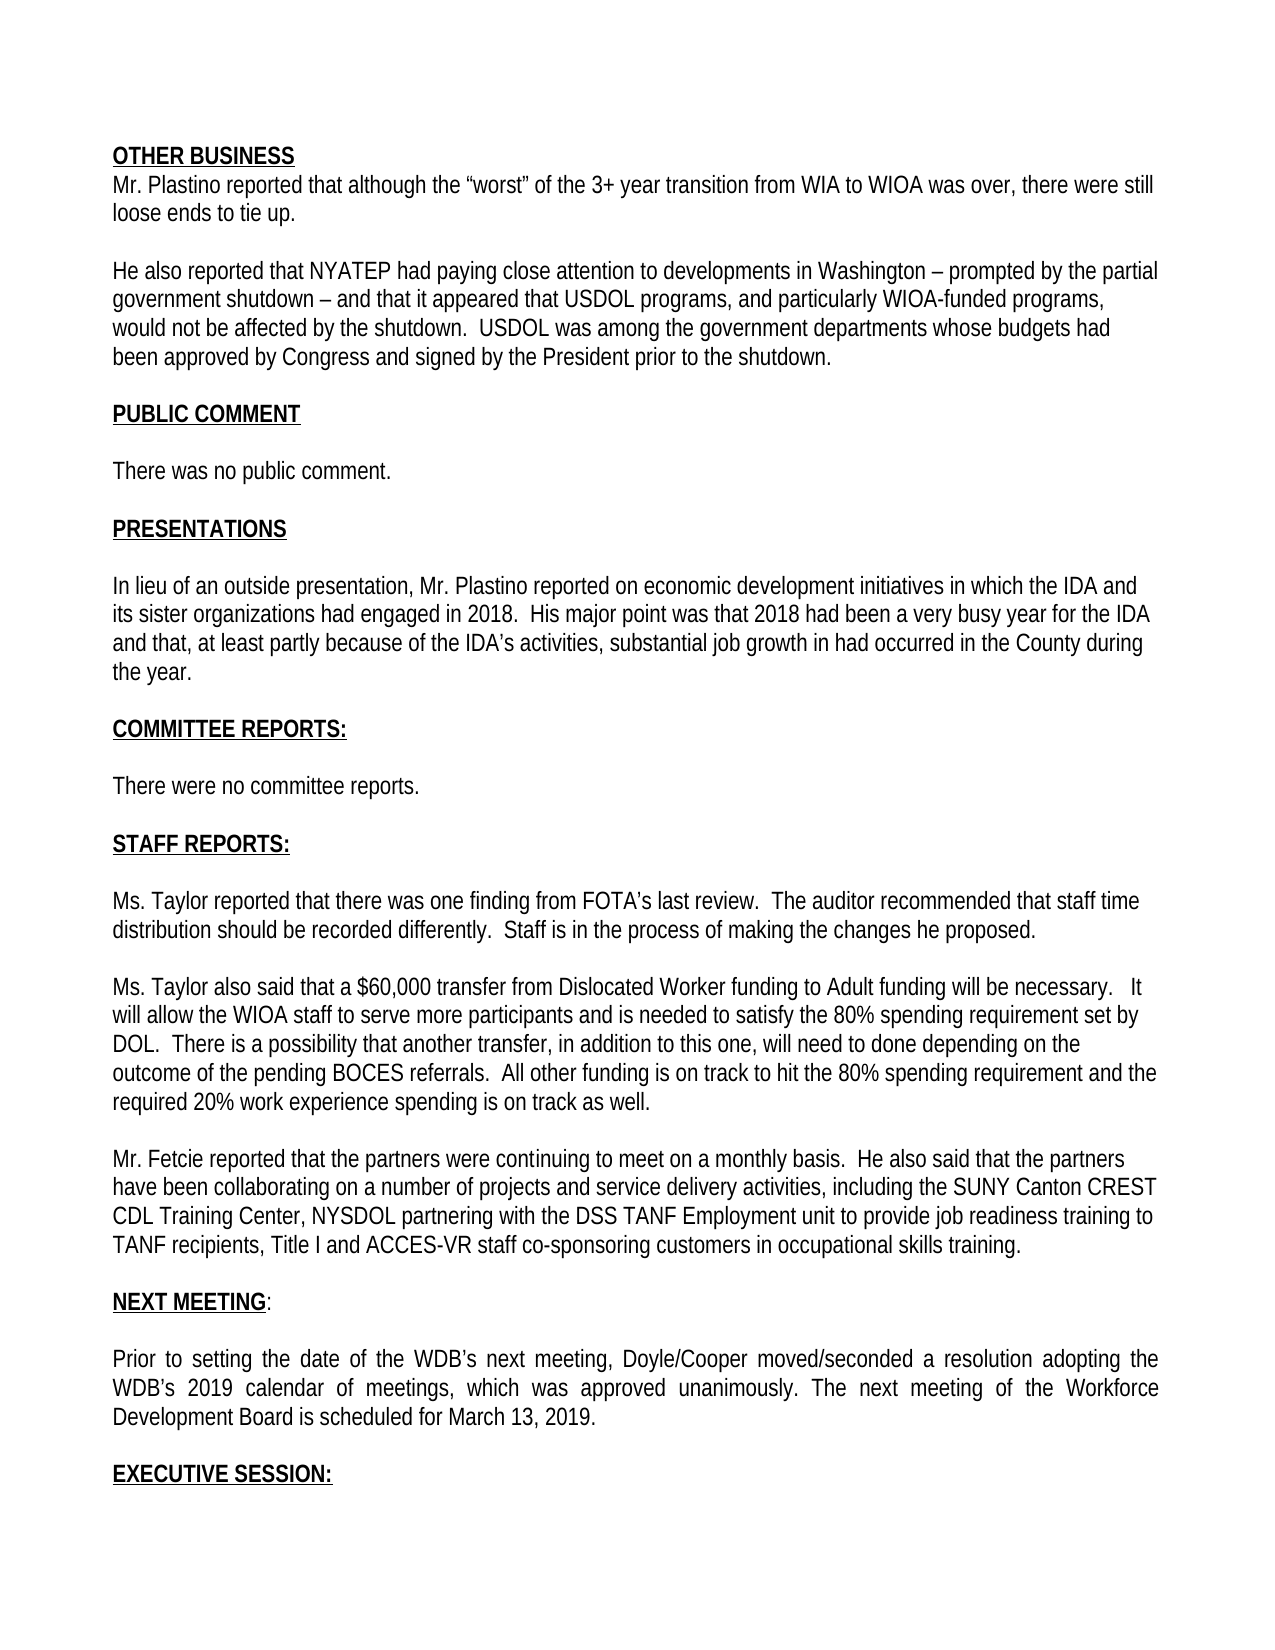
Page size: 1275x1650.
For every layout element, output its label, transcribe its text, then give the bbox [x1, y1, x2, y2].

text There was no public comment. [112, 456, 1162, 485]
text COMMITTEE REPORTS: [112, 714, 1162, 743]
text EXECUTIVE SESSION: [112, 1459, 1162, 1487]
text NEXT MEETING: [112, 1287, 1162, 1316]
text There were no committee reports. [112, 771, 1162, 800]
text PRESENTATIONS [112, 513, 1162, 542]
text OTHER BUSINESS [112, 141, 1162, 170]
text Prior to setting the date of the WDB’s next meeting, Doyle/Cooper moved/seconded a resolution adopting the WDB’s 2019 calendar of meetings, which was approved unanimously. The next meeting of the Workforce Development Board is scheduled for March 13, 2019. [112, 1344, 1162, 1430]
text Mr. Fetcie reported that the partners were continuing to meet on a monthly basis. He also said that the partners have been collaborating on a number of projects and service delivery activities, including the SUNY Canton CREST CDL Training Center, NYSDOL partnering with the DSS TANF Employment unit to provide job readiness training to TANF recipients, Title I and ACCES-VR staff co-sponsoring customers in occupational skills training. [112, 1144, 1162, 1258]
text STAFF REPORTS: [112, 829, 1162, 857]
text He also reported that NYATEP had paying close attention to developments in Washington – prompted by the partial government shutdown – and that it appeared that USDOL programs, and particularly WIOA-funded programs, would not be affected by the shutdown. USDOL was among the government departments whose budgets had been approved by Congress and signed by the President prior to the shutdown. [112, 256, 1162, 370]
text Ms. Taylor reported that there was one finding from FOTA’s last review. The auditor recommended that staff time distribution should be recorded differently. Staff is in the process of making the changes he proposed. [112, 886, 1162, 943]
text PUBLIC COMMENT [112, 399, 1162, 428]
text Ms. Taylor also said that a $60,000 transfer from Dislocated Worker funding to Adult funding will be necessary. It will allow the WIOA staff to serve more participants and is needed to satisfy the 80% spending requirement set by DOL. There is a possibility that another transfer, in addition to this one, will need to done depending on the outcome of the pending BOCES referrals. All other funding is on track to hit the 80% spending requirement and the required 20% work experience spending is on track as well. [112, 972, 1162, 1115]
text Mr. Plastino reported that although the “worst” of the 3+ year transition from WIA to WIOA was over, there were still loose ends to tie up. [112, 170, 1162, 227]
text In lieu of an outside presentation, Mr. Plastino reported on economic development initiatives in which the IDA and its sister organizations had engaged in 2018. His major point was that 2018 had been a very busy year for the IDA and that, at least partly because of the IDA’s activities, substantial job growth in had occurred in the County during the year. [112, 571, 1162, 685]
